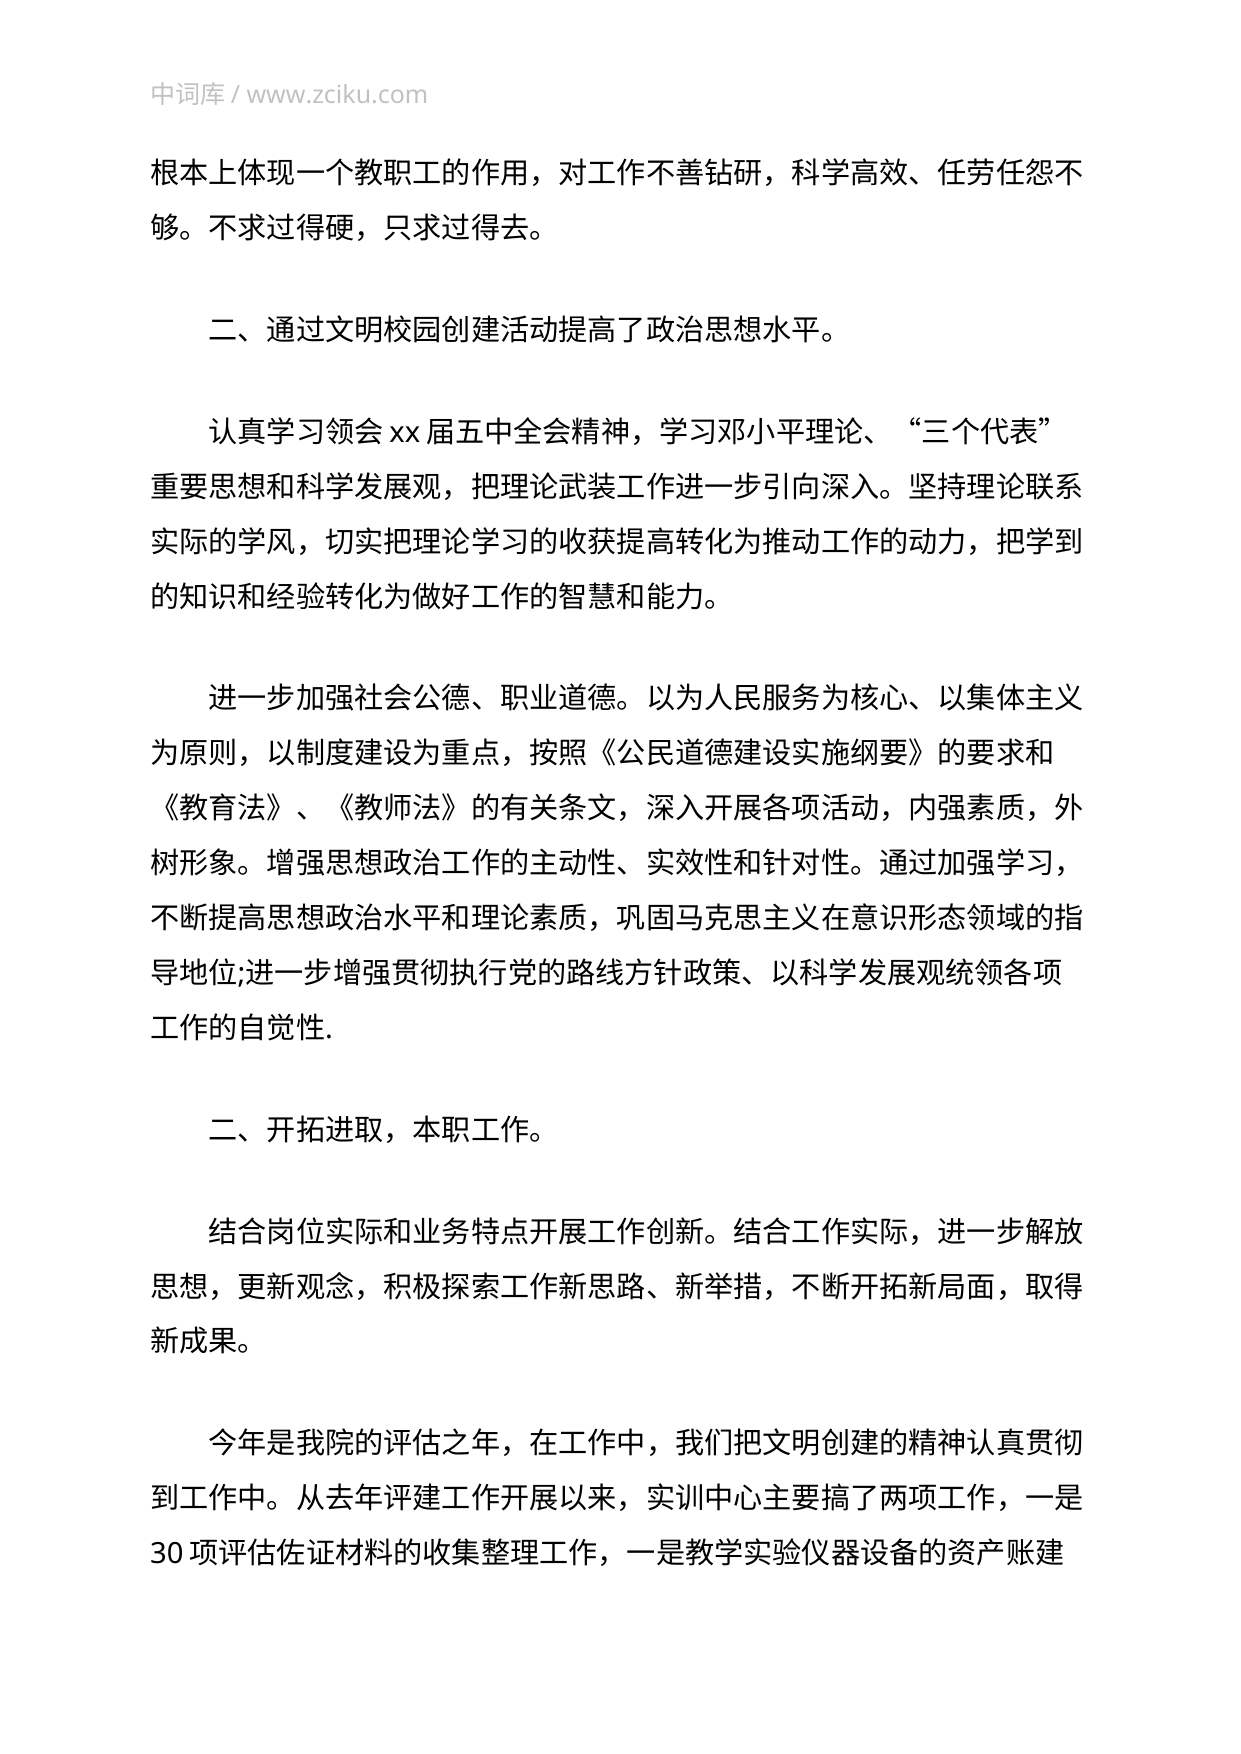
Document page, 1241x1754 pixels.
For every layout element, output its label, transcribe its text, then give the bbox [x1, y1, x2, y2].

text 结合岗位实际和业务特点开展工作创新。结合工作实际，进一步解放思想，更新观念，积极探索工作新思路、新举措，不断开拓新局面，取得新成果。 [150, 1208, 1090, 1360]
text 二、通过文明校园创建活动提高了政治思想水平。 [150, 307, 1090, 349]
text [150, 150, 1090, 247]
text 进一步加强社会公德、职业道德。以为人民服务为核心、以集体主义为原则，以制度建设为重点，按照《公民道德建设实施纲要》的要求和《教育法》、《教师法》的有关条文，深入开展各项活动，内强素质，外树形象。增强思想政治工作的主动性、实效性和针对性。通过加强学习，不断提高思想政治水平和理论素质，巩固马克思主义在意识形态领域的指导地位;进一步增强贯彻执行党的路线方针政策、以科学发展观统领各项工作的自觉性. [150, 675, 1090, 1047]
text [150, 1420, 1090, 1572]
text 认真学习领会xx届五中全会精神，学习邓小平理论、“三个代表”重要思想和科学发展观，把理论武装工作进一步引向深入。坚持理论联系实际的学风，切实把理论学习的收获提高转化为推动工作的动力，把学到的知识和经验转化为做好工作的智慧和能力。 [150, 408, 1090, 616]
text 二、开拓进取，本职工作。 [150, 1106, 1090, 1149]
